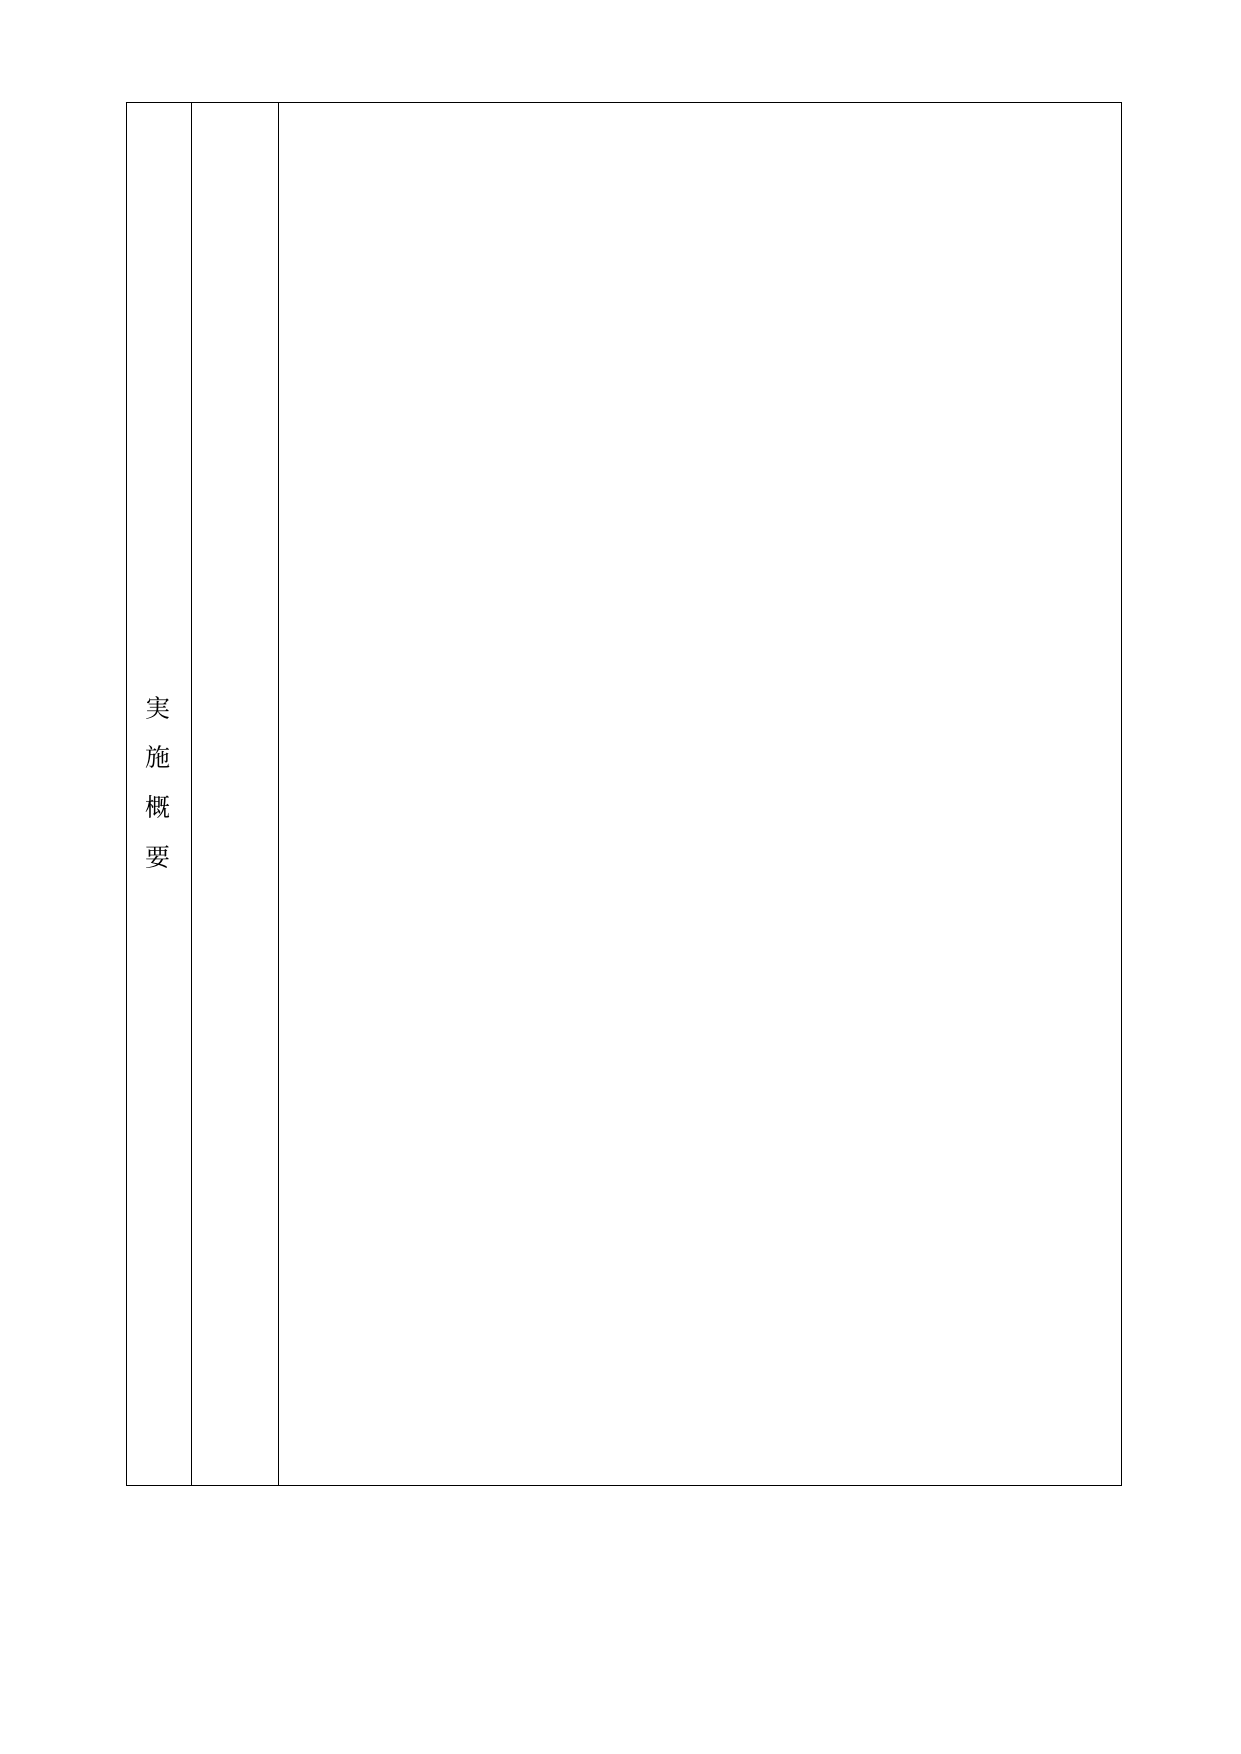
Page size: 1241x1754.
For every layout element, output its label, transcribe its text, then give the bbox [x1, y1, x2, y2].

table_cell [192, 103, 278, 1485]
table_cell [279, 103, 1121, 1485]
table_header 実施概要 [127, 103, 191, 1485]
